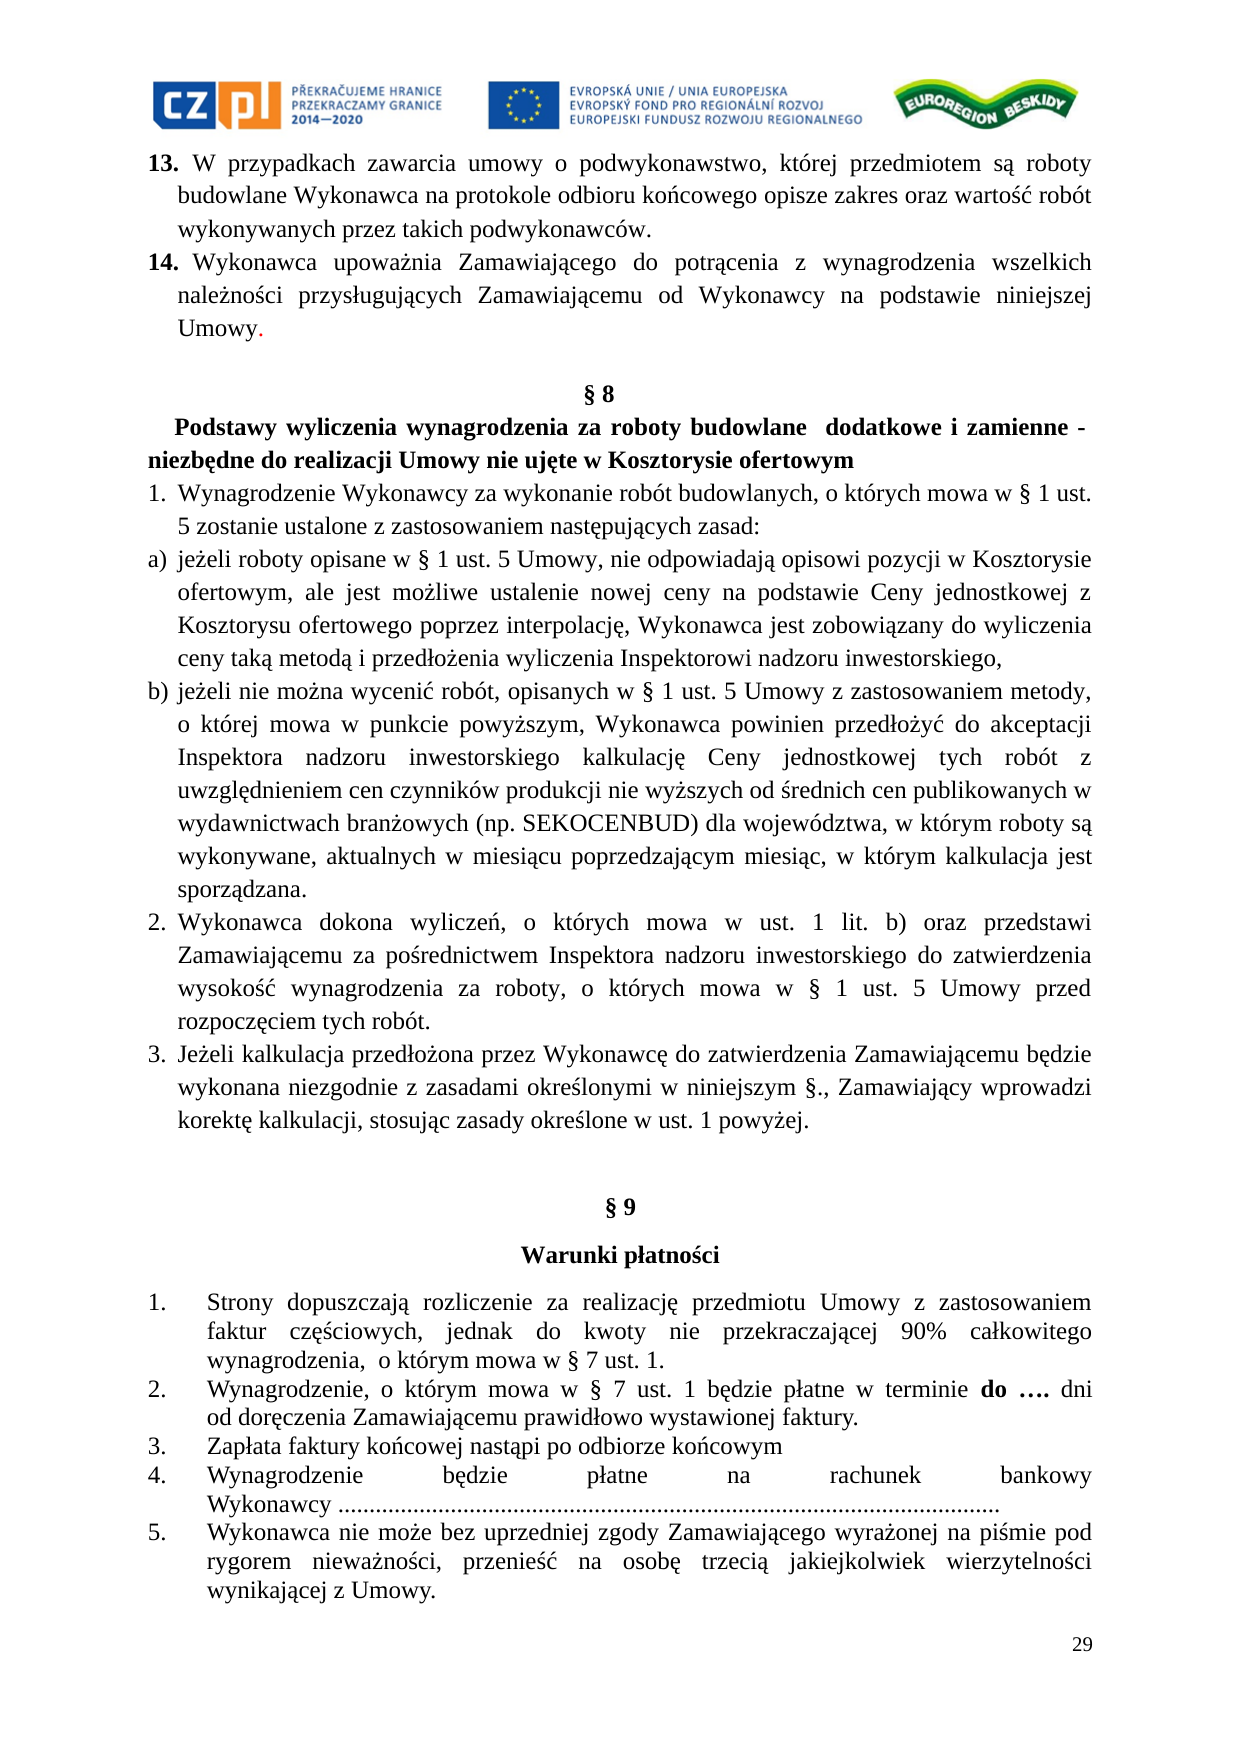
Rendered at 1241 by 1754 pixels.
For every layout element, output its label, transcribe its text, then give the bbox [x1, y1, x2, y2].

text § 8 [110, 379, 1087, 407]
list Wykonawca dokona wyliczeń, o których mowa w ust. 1 lit. b) oraz przedstawi Zamawiającemu za pośrednictwem Inspektora nadzoru inwestorskiego do zatwierdzenia wysokość wynagrodzenia za roboty, o których mowa w § 1 ust. 5 Umowy przed rozpoczęciem tych robót. [148, 907, 1093, 1035]
list jeżeli roboty opisane w § 1 ust. 5 Umowy, nie odpowiadają opisowi pozycji w Kosztorysie ofertowym, ale jest możliwe ustalenie nowej ceny na podstawie Ceny jednostkowej z Kosztorysu ofertowego poprzez interpolację, Wykonawca jest zobowiązany do wyliczenia ceny taką metodą i przedłożenia wyliczenia Inspektorowi nadzoru inwestorskiego, [148, 544, 1093, 672]
list Jeżeli kalkulacja przedłożona przez Wykonawcę do zatwierdzenia Zamawiającemu będzie wykonana niezgodnie z zasadami określonymi w niniejszym §., Zamawiający wprowadzi korektę kalkulacji, stosując zasady określone w ust. 1 powyżej. [148, 1039, 1093, 1134]
list W przypadkach zawarcia umowy o podwykonawstwo, której przedmiotem są roboty budowlane Wykonawca na protokole odbioru końcowego opisze zakres oraz wartość robót wykonywanych przez takich podwykonawców. [148, 148, 1093, 242]
text Warunki płatności [148, 1240, 1093, 1268]
text § 9 [148, 1192, 1093, 1221]
text Podstawy wyliczenia wynagrodzenia za roboty budowlane dodatkowe i zamienne - niezbędne do realizacji Umowy nie ujęte w Kosztorysie ofertowym [110, 412, 1087, 473]
list Wykonawca nie może bez uprzedniej zgody Zamawiającego wyrażonej na piśmie pod rygorem nieważności, przenieść na osobę trzecią jakiejkolwiek wierzytelności wynikającej z Umowy. [148, 1517, 1093, 1604]
list jeżeli nie można wycenić robót, opisanych w § 1 ust. 5 Umowy z zastosowaniem metody, o której mowa w punkcie powyższym, Wykonawca powinien przedłożyć do akceptacji Inspektora nadzoru inwestorskiego kalkulację Ceny jednostkowej tych robót z uwzględnieniem cen czynników produkcji nie wyższych od średnich cen publikowanych w wydawnictwach branżowych (np. SEKOCENBUD) dla województwa, w którym roboty są wykonywane, aktualnych w miesiącu poprzedzającym miesiąc, w którym kalkulacja jest sporządzana. [148, 676, 1093, 903]
list Wynagrodzenie, o którym mowa w § 7 ust. 1 będzie płatne w terminie do …. dni od doręczenia Zamawiającemu prawidłowo wystawionej faktury. [148, 1374, 1093, 1431]
list Strony dopuszczają rozliczenie za realizację przedmiotu Umowy z zastosowaniem faktur częściowych, jednak do kwoty nie przekraczającej 90% całkowitego wynagrodzenia, o którym mowa w § 7 ust. 1. [148, 1287, 1093, 1374]
list Wynagrodzenie Wykonawcy za wykonanie robót budowlanych, o których mowa w § 1 ust. 5 zostanie ustalone z zastosowaniem następujących zasad: [148, 478, 1093, 539]
list Wynagrodzenie będzie płatne na rachunek bankowy Wykonawcy .......................................................................................................... [148, 1460, 1093, 1517]
list Wykonawca upoważnia Zamawiającego do potrącenia z wynagrodzenia wszelkich należności przysługujących Zamawiającemu od Wykonawcy na podstawie niniejszej Umowy. [148, 247, 1093, 341]
list Zapłata faktury końcowej nastąpi po odbiorze końcowym [148, 1431, 1093, 1460]
picture [147, 73, 1093, 140]
